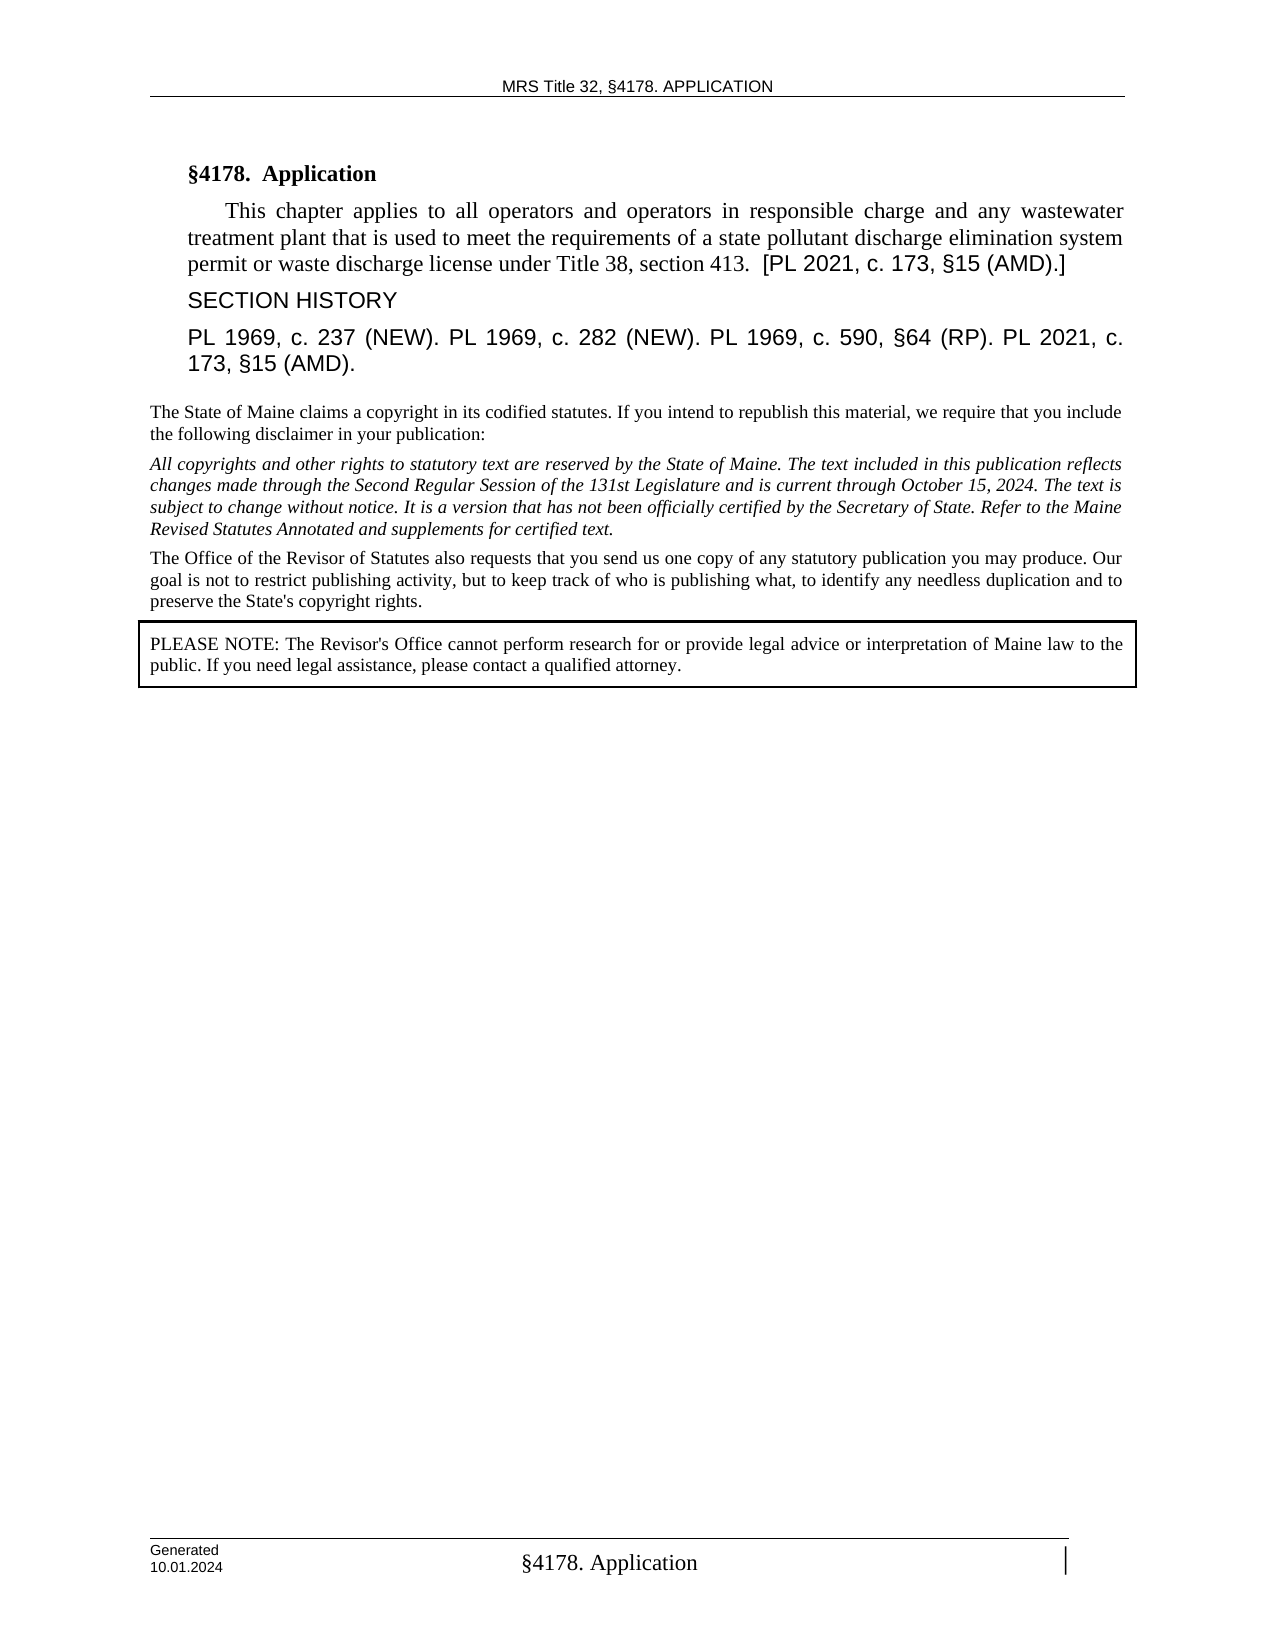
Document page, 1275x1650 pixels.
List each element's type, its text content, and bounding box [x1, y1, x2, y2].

text The Office of the Revisor of Statutes also requests that you send us one copy of any statutory publication you may produce. Our goal is not to restrict publishing activity, but to keep track of who is publishing what, to identify any needless duplication and to preserve the State's copyright rights. [150, 547, 1125, 612]
text SECTION HISTORY [187, 287, 1125, 313]
text All copyrights and other rights to statutory text are reserved by the State of Maine. The text included in this publication reflects changes made through the Second Regular Session of the 131st Legislature and is current through October 15, 2024 . The text is subject to change without notice. It is a version that has not been officially certified by the Secretary of State. Refer to the Maine Revised Statutes Annotated and supplements for certified text. [150, 453, 1125, 539]
text §4178. Application [187, 160, 1125, 187]
text The State of Maine claims a copyright in its codified statutes. If you intend to republish this material, we require that you include the following disclaimer in your publication: [150, 401, 1125, 444]
text PL 1969, c. 237 (NEW). PL 1969, c. 282 (NEW). PL 1969, c. 590, §64 (RP). PL 2021, c. 173, §15 (AMD). [187, 323, 1125, 376]
text This chapter applies to all operators and operators in responsible charge and any wastewater treatment plant that is used to meet the requirements of a state pollutant discharge elimination system permit or waste discharge license under Title 38, section 413. [PL 2021, c. 173, §15 (AMD).] [187, 197, 1125, 276]
text PLEASE NOTE: The Revisor's Office cannot perform research for or provide legal advice or interpretation of Maine law to the public. If you need legal assistance, please contact a qualified attorney. [140, 623, 1135, 686]
